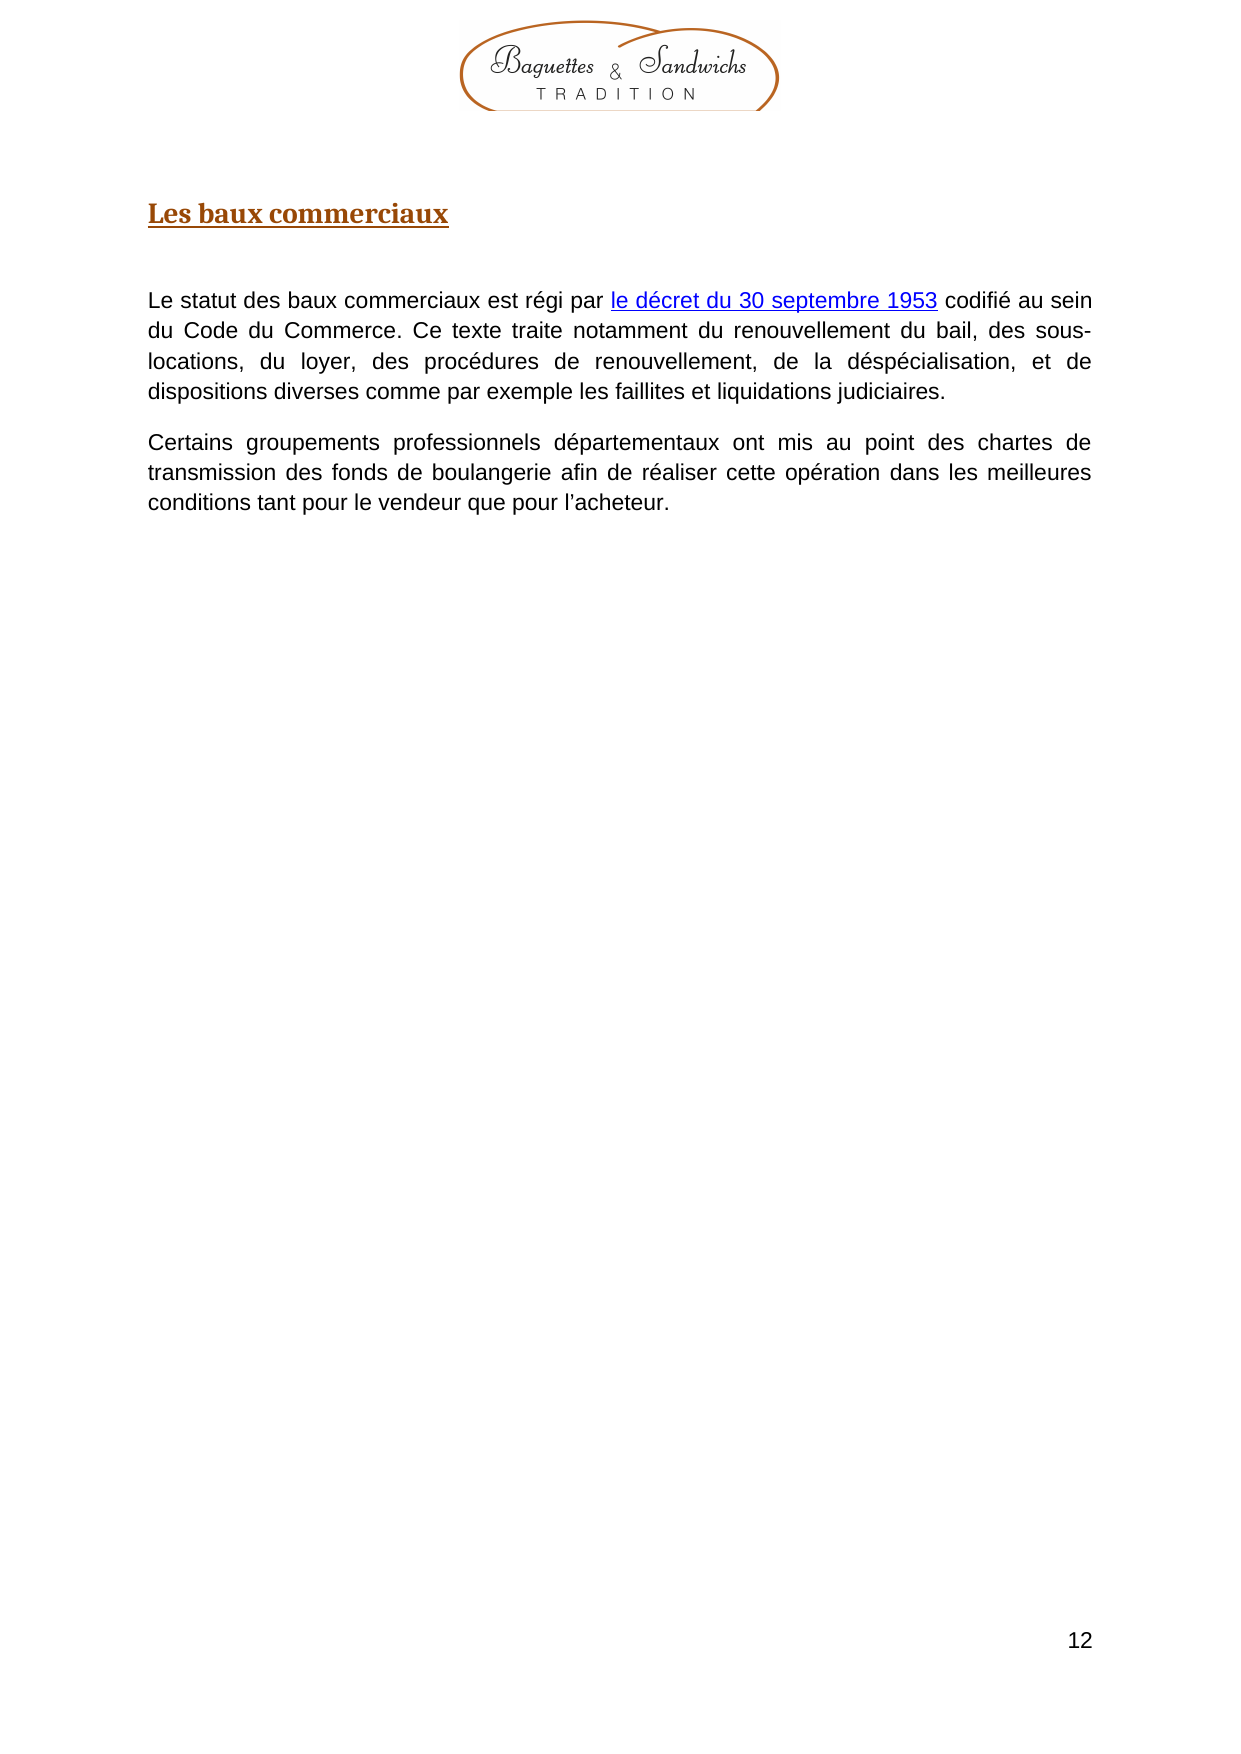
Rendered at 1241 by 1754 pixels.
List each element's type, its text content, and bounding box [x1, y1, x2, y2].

text Le statut des baux commerciaux est régi par le décret du 30 septembre 1953 codifié au sein du Code du Commerce. Ce texte traite notamment du renouvellement du bail, des sous-locations, du loyer, des procédures de renouvellement, de la déspécialisation, et de dispositions diverses comme par exemple les faillites et liquidations judiciaires. [148, 287, 1093, 404]
text Certains groupements professionnels départementaux ont mis au point des chartes de transmission des fonds de boulangerie afin de réaliser cette opération dans les meilleures conditions tant pour le vendeur que pour l’acheteur. [148, 429, 1093, 516]
subtitle Les baux commerciaux [148, 198, 1093, 231]
picture [459, 20, 782, 111]
